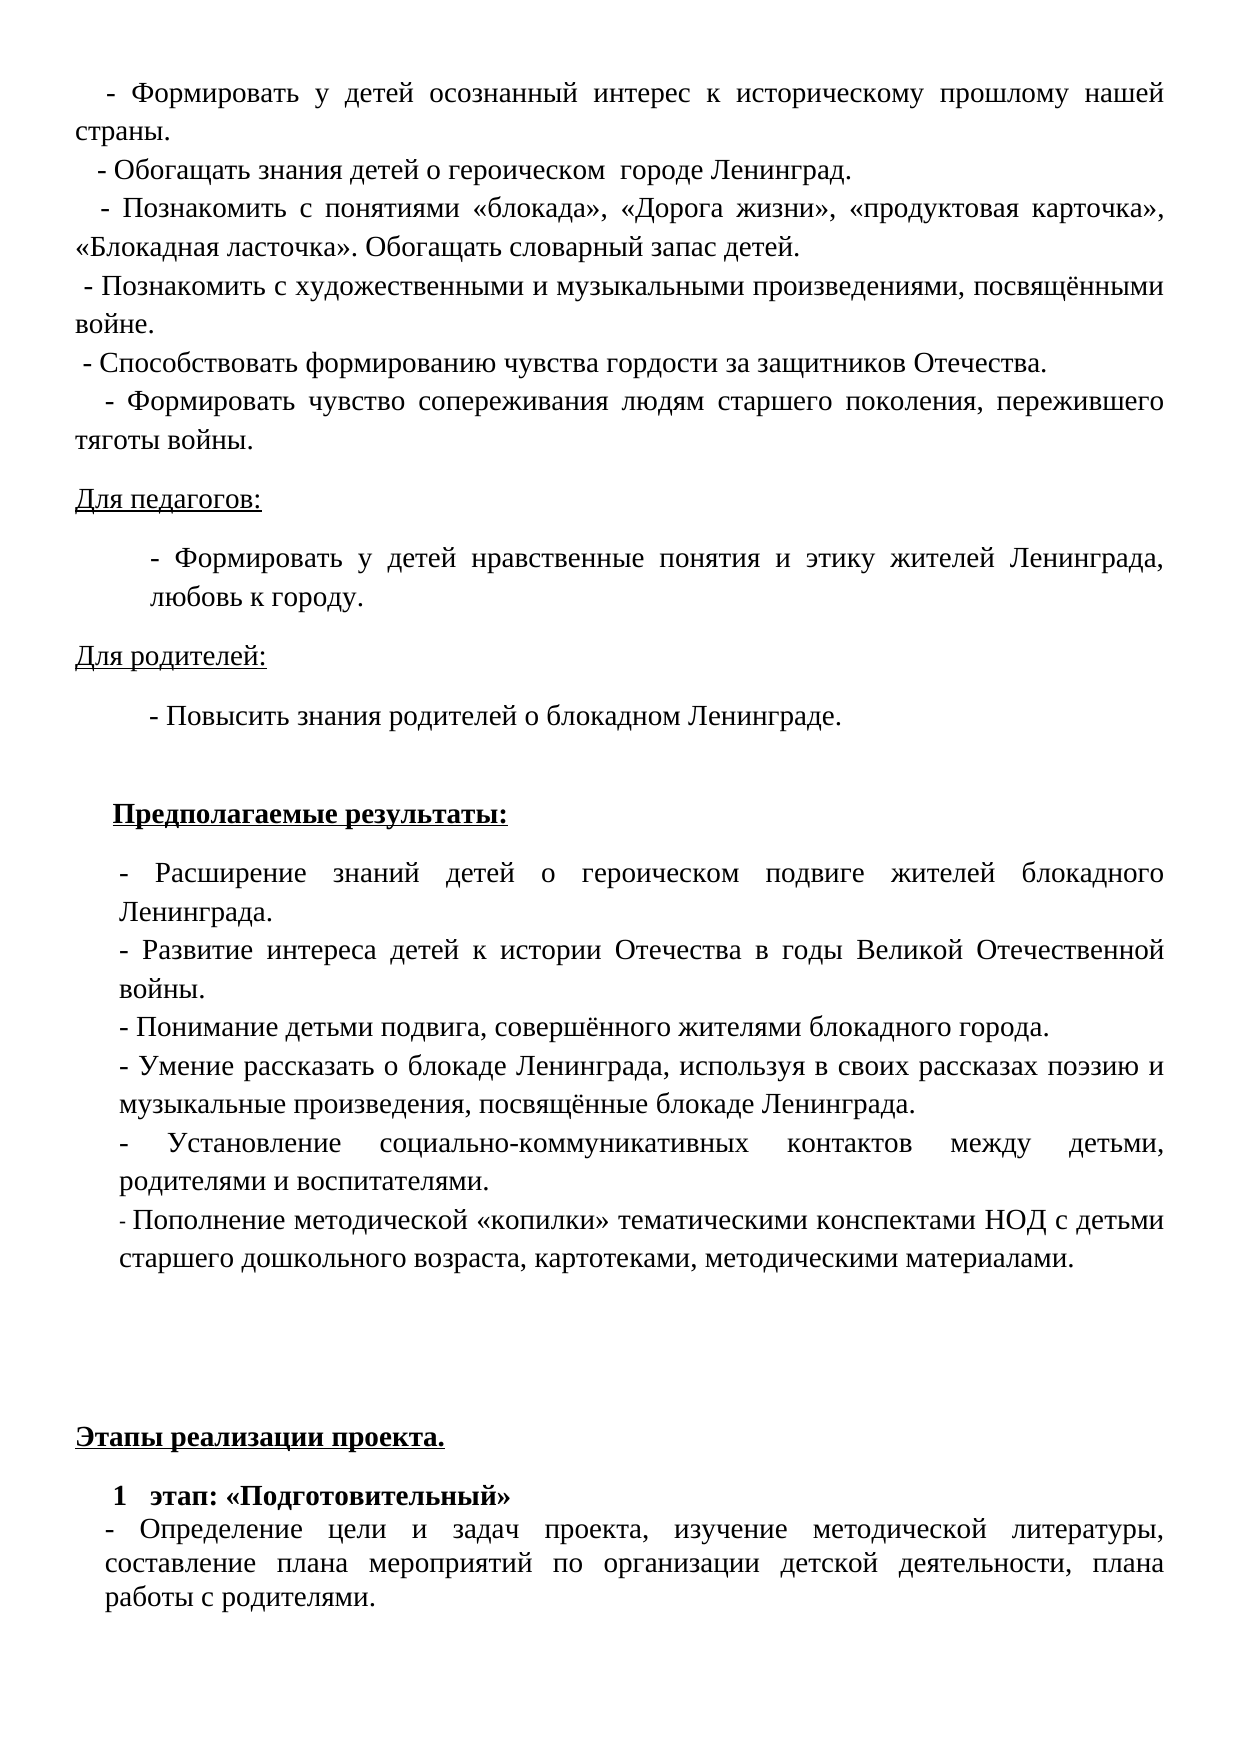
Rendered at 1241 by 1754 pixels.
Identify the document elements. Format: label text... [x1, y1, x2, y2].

text Для педагогов: [75, 481, 1165, 515]
list этап: «Подготовительный» [112, 1478, 1165, 1512]
list - Повысить знания родителей о блокадном Ленинграде. [149, 698, 1165, 731]
list - Понимание детьми подвига, совершённого жителями блокадного города. [119, 1009, 1165, 1043]
list - Формировать у детей осознанный интерес к историческому прошлому нашей страны. [75, 75, 1165, 147]
text Этапы реализации проекта. [75, 1419, 1165, 1452]
list - Расширение знаний детей о героическом подвиге жителей блокадного Ленинграда. [119, 855, 1165, 927]
text Предполагаемые результаты: [112, 796, 1165, 829]
list - Познакомить с художественными и музыкальными произведениями, посвящёнными войне. [75, 268, 1165, 340]
list - Формировать у детей нравственные понятия и этику жителей Ленинграда, любовь к городу. [150, 541, 1165, 613]
list - Познакомить с понятиями «блокада», «Дорога жизни», «продуктовая карточка», «Блокадная ласточка». Обогащать словарный запас детей. [75, 191, 1165, 263]
text Для родителей: [75, 638, 1165, 672]
text - Определение цели и задач проекта, изучение методической литературы, составление плана мероприятий по организации детской деятельности, плана работы с родителями. [104, 1512, 1165, 1612]
list - Обогащать знания детей о героическом городе Ленинград. [75, 152, 1165, 186]
list - Способствовать формированию чувства гордости за защитников Отечества. [75, 345, 1165, 378]
list - Пополнение методической «копилки» тематическими конспектами НОД с детьми старшего дошкольного возраста, картотеками, методическими материалами. [119, 1202, 1165, 1274]
list - Развитие интереса детей к истории Отечества в годы Великой Отечественной войны. [119, 932, 1165, 1004]
list - Формировать чувство сопереживания людям старшего поколения, пережившего тяготы войны. [75, 383, 1165, 455]
list - Умение рассказать о блокаде Ленинграда, используя в своих рассказах поэзию и музыкальные произведения, посвящённые блокаде Ленинграда. [119, 1048, 1165, 1120]
list - Установление социально-коммуникативных контактов между детьми, родителями и воспитателями. [119, 1125, 1165, 1197]
